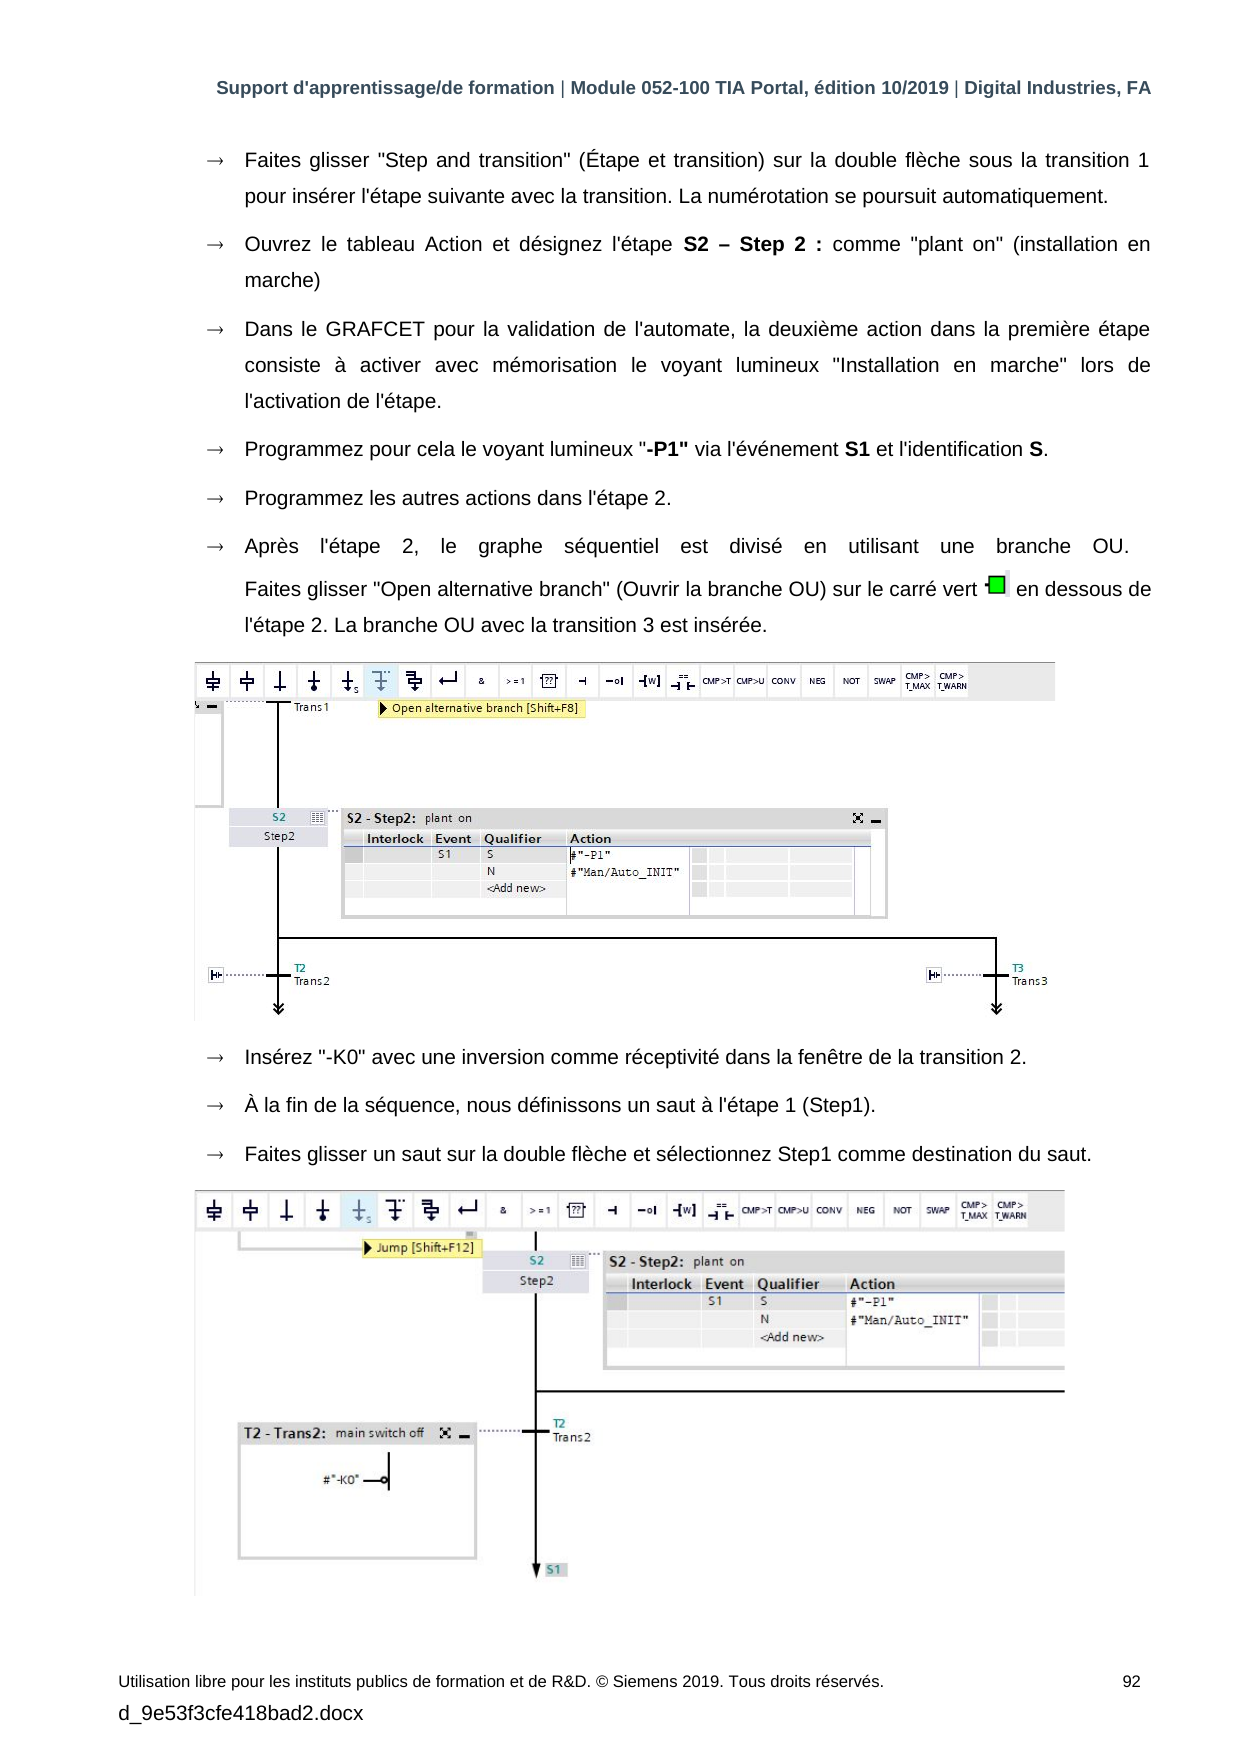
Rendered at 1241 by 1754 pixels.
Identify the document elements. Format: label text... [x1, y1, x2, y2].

picture [194, 1190, 1065, 1596]
text Insérez "-K0" avec une inversion comme réceptivité dans la fenêtre de la transition 2. [207, 1045, 1152, 1069]
text Après l'étape 2, le graphe séquentiel est divisé en utilisant une branche OU. Faites glisser "Open alternative branch" (Ouvrir la branche OU) sur le carré vert en dessous de l'étape 2. La branche OU avec la transition 3 est insérée. [207, 534, 1152, 637]
text Faites glisser un saut sur la double flèche et sélectionnez Step1 comme destination du saut. [207, 1142, 1152, 1166]
text Programmez pour cela le voyant lumineux "-P1" via l'événement S1 et l'identification S. [207, 437, 1152, 461]
picture [984, 570, 1010, 597]
text Ouvrez le tableau Action et désignez l'étape S2 – Step 2 : comme "plant on" (installation en marche) [207, 232, 1152, 292]
text Dans le GRAFCET pour la validation de l'automate, la deuxième action dans la première étape consiste à activer avec mémorisation le voyant lumineux "Installation en marche" lors de l'activation de l'étape. [207, 317, 1152, 413]
text Faites glisser "Step and transition" (Étape et transition) sur la double flèche sous la transition 1 pour insérer l'étape suivante avec la transition. La numérotation se poursuit automatiquement. [207, 148, 1152, 208]
picture [194, 661, 1056, 1021]
text Programmez les autres actions dans l'étape 2. [207, 486, 1152, 510]
text À la fin de la séquence, nous définissons un saut à l'étape 1 (Step1). [207, 1093, 1152, 1117]
